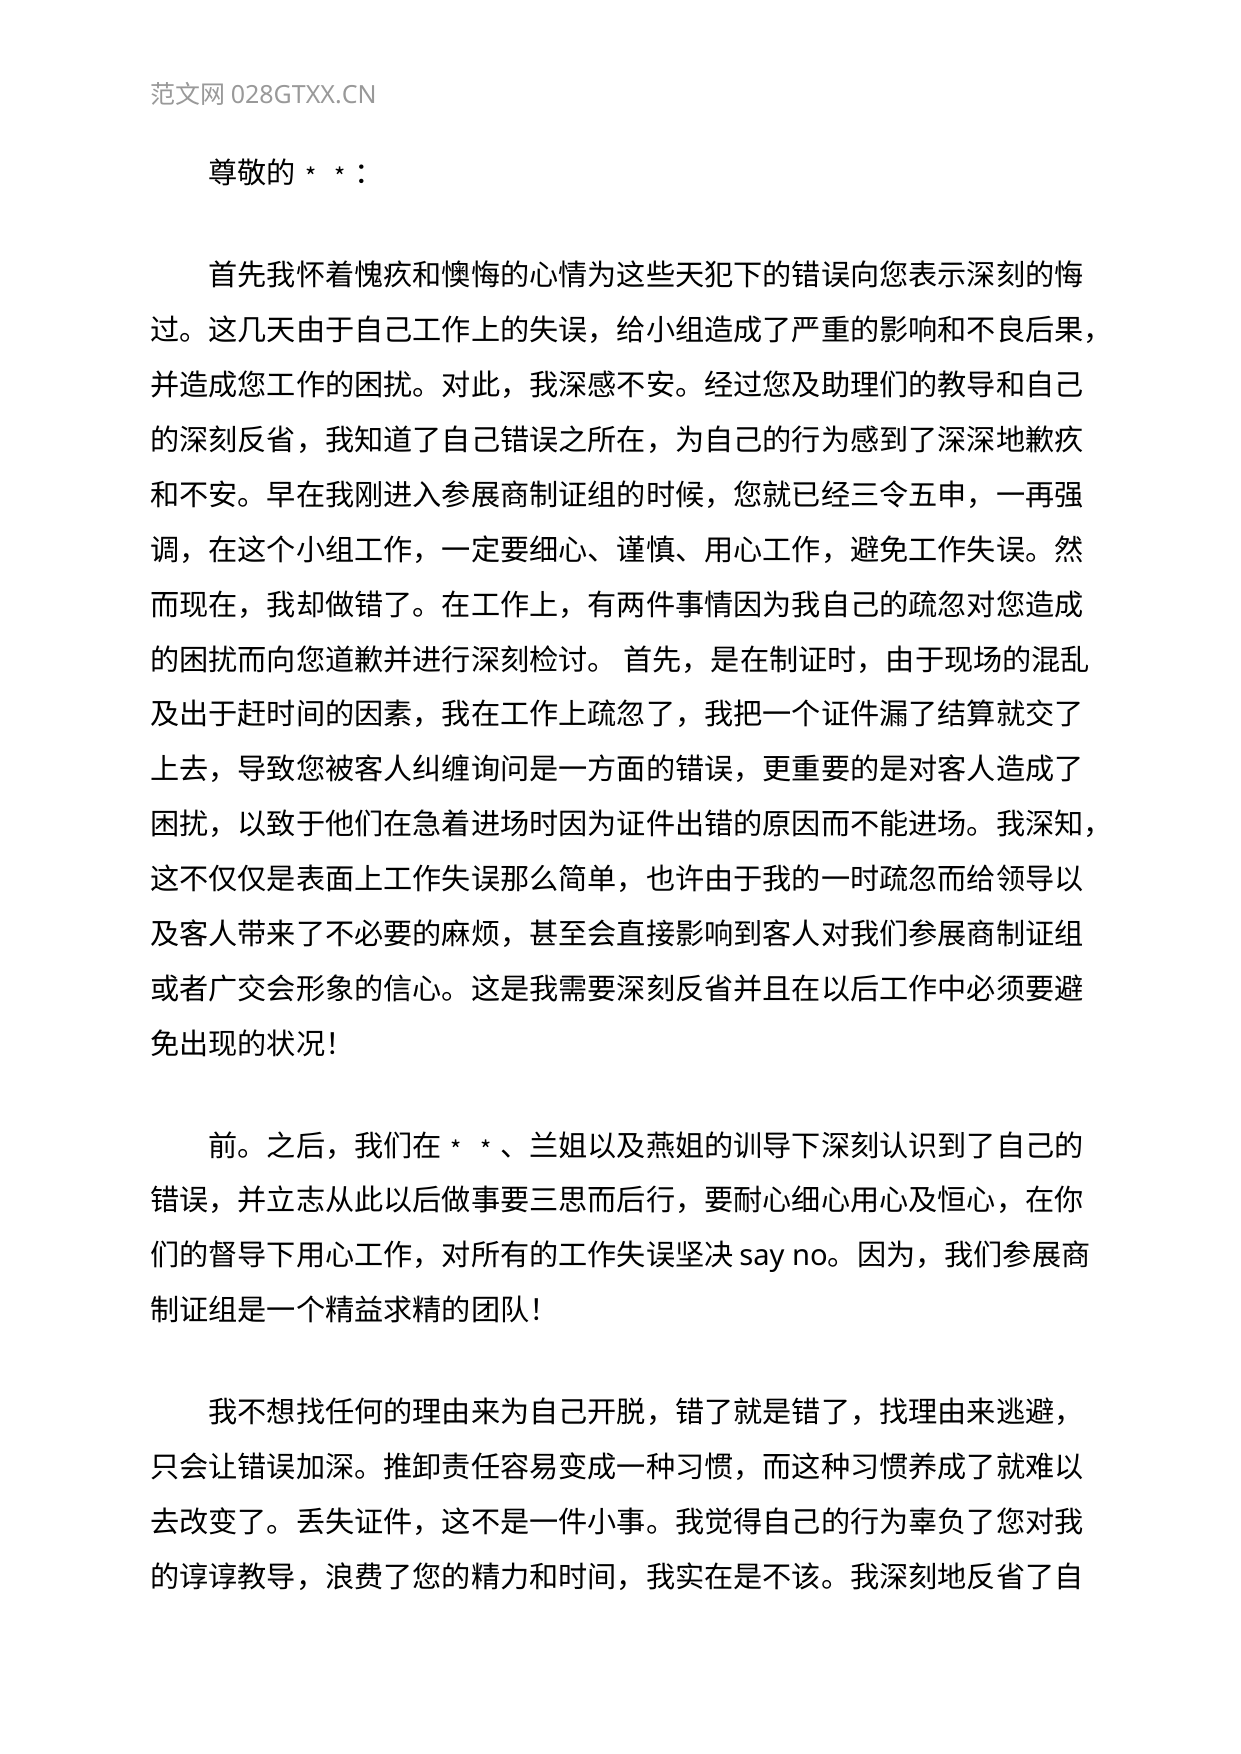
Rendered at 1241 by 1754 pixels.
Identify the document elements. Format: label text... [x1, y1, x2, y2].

text 前。之后，我们在﹡﹡、兰姐以及燕姐的训导下深刻认识到了自己的错误，并立志从此以后做事要三思而后行，要耐心细心用心及恒心，在你们的督导下用心工作，对所有的工作失误坚决say no。因为，我们参展商制证组是一个精益求精的团队！ [150, 1122, 1090, 1329]
text 尊敬的﹡﹡： [150, 150, 1090, 192]
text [150, 1389, 1090, 1596]
text 首先我怀着愧疚和懊悔的心情为这些天犯下的错误向您表示深刻的悔过。这几天由于自己工作上的失误，给小组造成了严重的影响和不良后果，并造成您工作的困扰。对此，我深感不安。经过您及助理们的教导和自己的深刻反省，我知道了自己错误之所在，为自己的行为感到了深深地歉疚和不安。早在我刚进入参展商制证组的时候，您就已经三令五申，一再强调，在这个小组工作，一定要细心、谨慎、用心工作，避免工作失误。然而现在，我却做错了。在工作上，有两件事情因为我自己的疏忽对您造成的困扰而向您道歉并进行深刻检讨。 首先，是在制证时，由于现场的混乱及出于赶时间的因素，我在工作上疏忽了，我把一个证件漏了结算就交了上去，导致您被客人纠缠询问是一方面的错误，更重要的是对客人造成了困扰，以致于他们在急着进场时因为证件出错的原因而不能进场。我深知，这不仅仅是表面上工作失误那么简单，也许由于我的一时疏忽而给领导以及客人带来了不必要的麻烦，甚至会直接影响到客人对我们参展商制证组或者广交会形象的信心。这是我需要深刻反省并且在以后工作中必须要避免出现的状况！ [150, 252, 1090, 1063]
